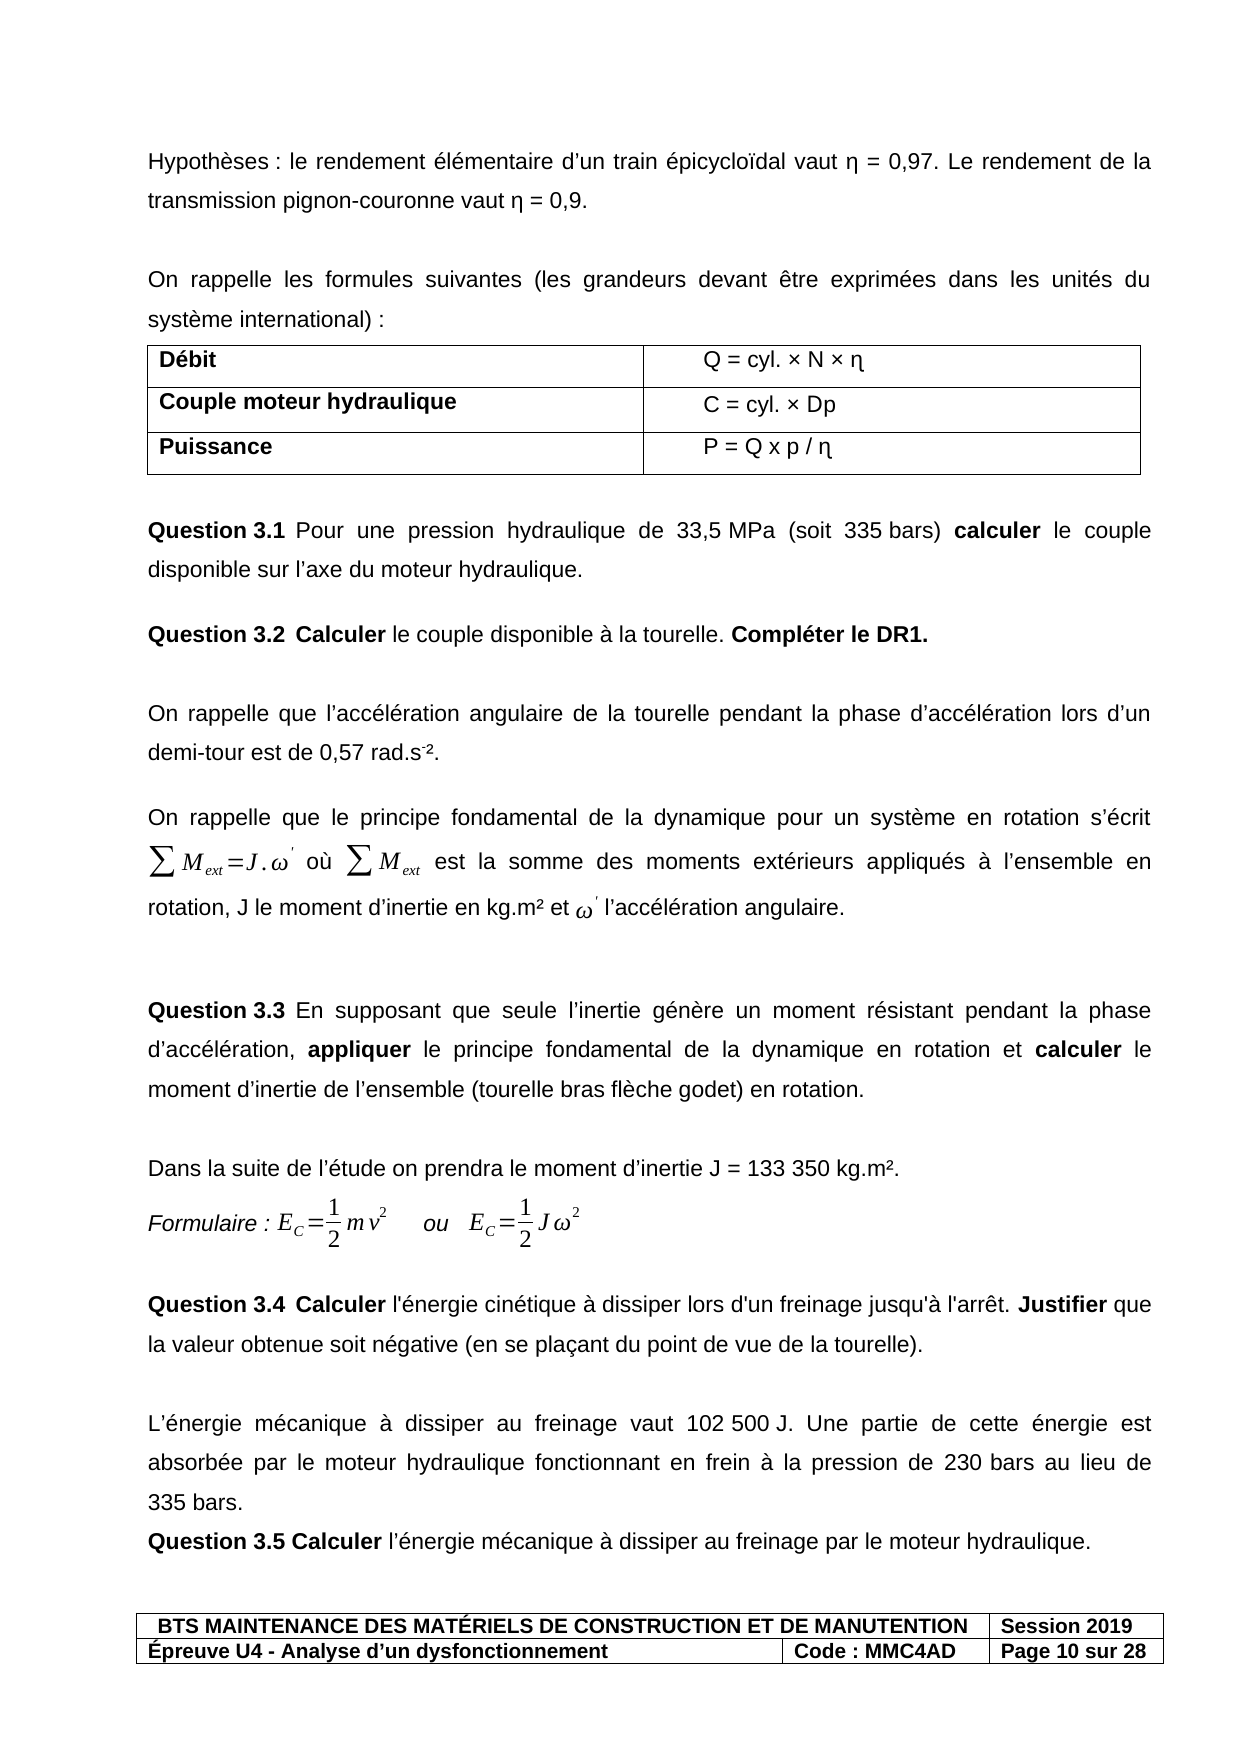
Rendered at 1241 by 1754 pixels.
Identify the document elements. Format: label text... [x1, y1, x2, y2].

table_cell Couple moteur hydraulique [148, 388, 643, 432]
text Question 3.4 Calculer l'énergie cinétique à dissiper lors d'un freinage jusqu'à l'arrêt. Justifier que la valeur obtenue soit négative (en se plaçant du point de vue de la tourelle). [148, 1291, 1152, 1357]
table_cell Puissance [148, 433, 643, 473]
table_header Q = cyl. × N × ɳ [644, 346, 1140, 387]
table_cell P = Q x p / ɳ [644, 433, 1140, 473]
text On rappelle les formules suivantes (les grandeurs devant être exprimées dans les unités du système international) : [148, 266, 1152, 332]
text Question 3.1 Pour une pression hydraulique de 33,5 MPa (soit 335 bars) calculer le couple disponible sur l’axe du moteur hydraulique. [148, 517, 1152, 582]
text L’énergie mécanique à dissiper au freinage vaut 102 500 J. Une partie de cette énergie est absorbée par le moteur hydraulique fonctionnant en frein à la pression de 230 bars au lieu de 335 bars. [148, 1409, 1152, 1515]
text Question 3.2 Calculer le couple disponible à la tourelle. Compléter le DR1. [148, 621, 1152, 647]
text On rappelle que l’accélération angulaire de la tourelle pendant la phase d’accélération lors d’un demi-tour est de 0,57 rad.s-². [148, 699, 1152, 765]
text Question 3.3 En supposant que seule l’inertie génère un moment résistant pendant la phase d’accélération, appliquer le principe fondamental de la dynamique en rotation et calculer le moment d’inertie de l’ensemble (tourelle bras flèche godet) en rotation. [148, 997, 1152, 1102]
text Question 3.5 Calculer l’énergie mécanique à dissiper au freinage par le moteur hydraulique. [148, 1528, 1152, 1554]
list On rappelle que le principe fondamental de la dynamique pour un système en rotation s’écrit où est la somme des moments extérieurs appliqués à l’ensemble en rotation, J le moment d’inertie en kg.m² et l’accélération angulaire. [148, 804, 1152, 923]
text Formulaire : ou [148, 1194, 1152, 1253]
table_header Débit [148, 346, 643, 387]
list Dans la suite de l’étude on prendra le moment d’inertie J = 133 350 kg.m². [148, 1154, 1152, 1181]
text Hypothèses : le rendement élémentaire d’un train épicycloïdal vaut η = 0,97. Le rendement de la transmission pignon-couronne vaut η = 0,9. [148, 148, 1152, 213]
table_cell C = cyl. × Dp [644, 388, 1140, 432]
